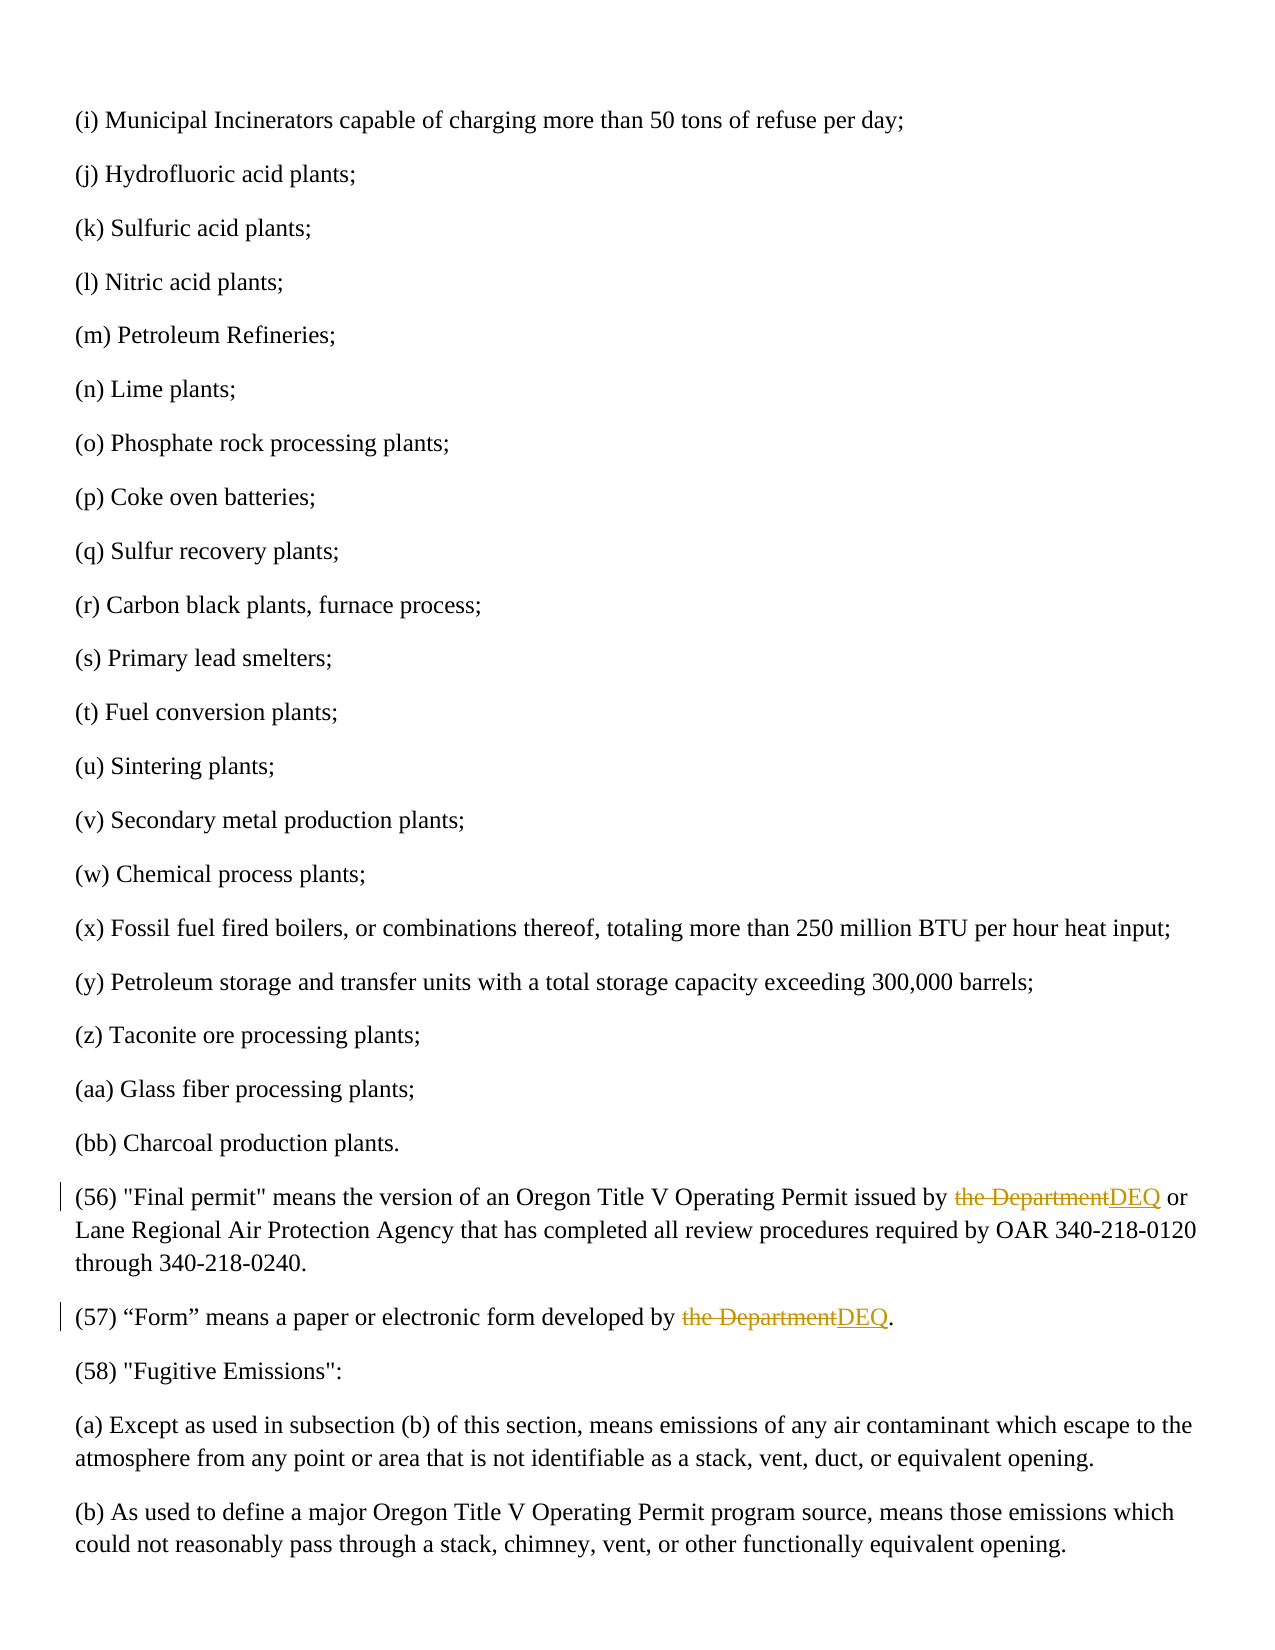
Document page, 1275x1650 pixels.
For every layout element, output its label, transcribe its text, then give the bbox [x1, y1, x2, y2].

text (bb) Charcoal production plants. [75, 1128, 1200, 1157]
text (58) "Fugitive Emissions": [75, 1356, 1200, 1384]
text (b) As used to define a major Oregon Title V Operating Permit program source, means those emissions which could not reasonably pass through a stack, chimney, vent, or other functionally equivalent opening. [75, 1497, 1200, 1558]
text (t) Fuel conversion plants; [75, 697, 1200, 726]
text (w) Chemical process plants; [75, 859, 1200, 888]
text (j) Hydrofluoric acid plants; [75, 159, 1200, 188]
text (x) Fossil fuel fired boilers, or combinations thereof, totaling more than 250 million BTU per hour heat input; [75, 913, 1200, 942]
text (o) Phosphate rock processing plants; [75, 428, 1200, 457]
text (i) Municipal Incinerators capable of charging more than 50 tons of refuse per day; [75, 105, 1200, 134]
text (56) "Final permit" means the version of an Oregon Title V Operating Permit issued by or Lane Regional Air Protection Agency that has completed all review procedures required by OAR 340-218-0120 through 340-218-0240. [75, 1182, 1200, 1277]
text (p) Coke oven batteries; [75, 482, 1200, 511]
text (57) “Form” means a paper or electronic form developed by . [75, 1302, 1200, 1331]
text (u) Sintering plants; [75, 751, 1200, 780]
text (s) Primary lead smelters; [75, 643, 1200, 672]
text (q) Sulfur recovery plants; [75, 536, 1200, 564]
text (n) Lime plants; [75, 374, 1200, 403]
text (y) Petroleum storage and transfer units with a total storage capacity exceeding 300,000 barrels; [75, 967, 1200, 995]
text (m) Petroleum Refineries; [75, 320, 1200, 349]
text (l) Nitric acid plants; [75, 267, 1200, 295]
text (k) Sulfuric acid plants; [75, 213, 1200, 241]
text (v) Secondary metal production plants; [75, 805, 1200, 834]
text (z) Taconite ore processing plants; [75, 1021, 1200, 1049]
text (aa) Glass fiber processing plants; [75, 1074, 1200, 1103]
text (r) Carbon black plants, furnace process; [75, 590, 1200, 618]
text (a) Except as used in subsection (b) of this section, means emissions of any air contaminant which escape to the atmosphere from any point or area that is not identifiable as a stack, vent, duct, or equivalent opening. [75, 1410, 1200, 1471]
